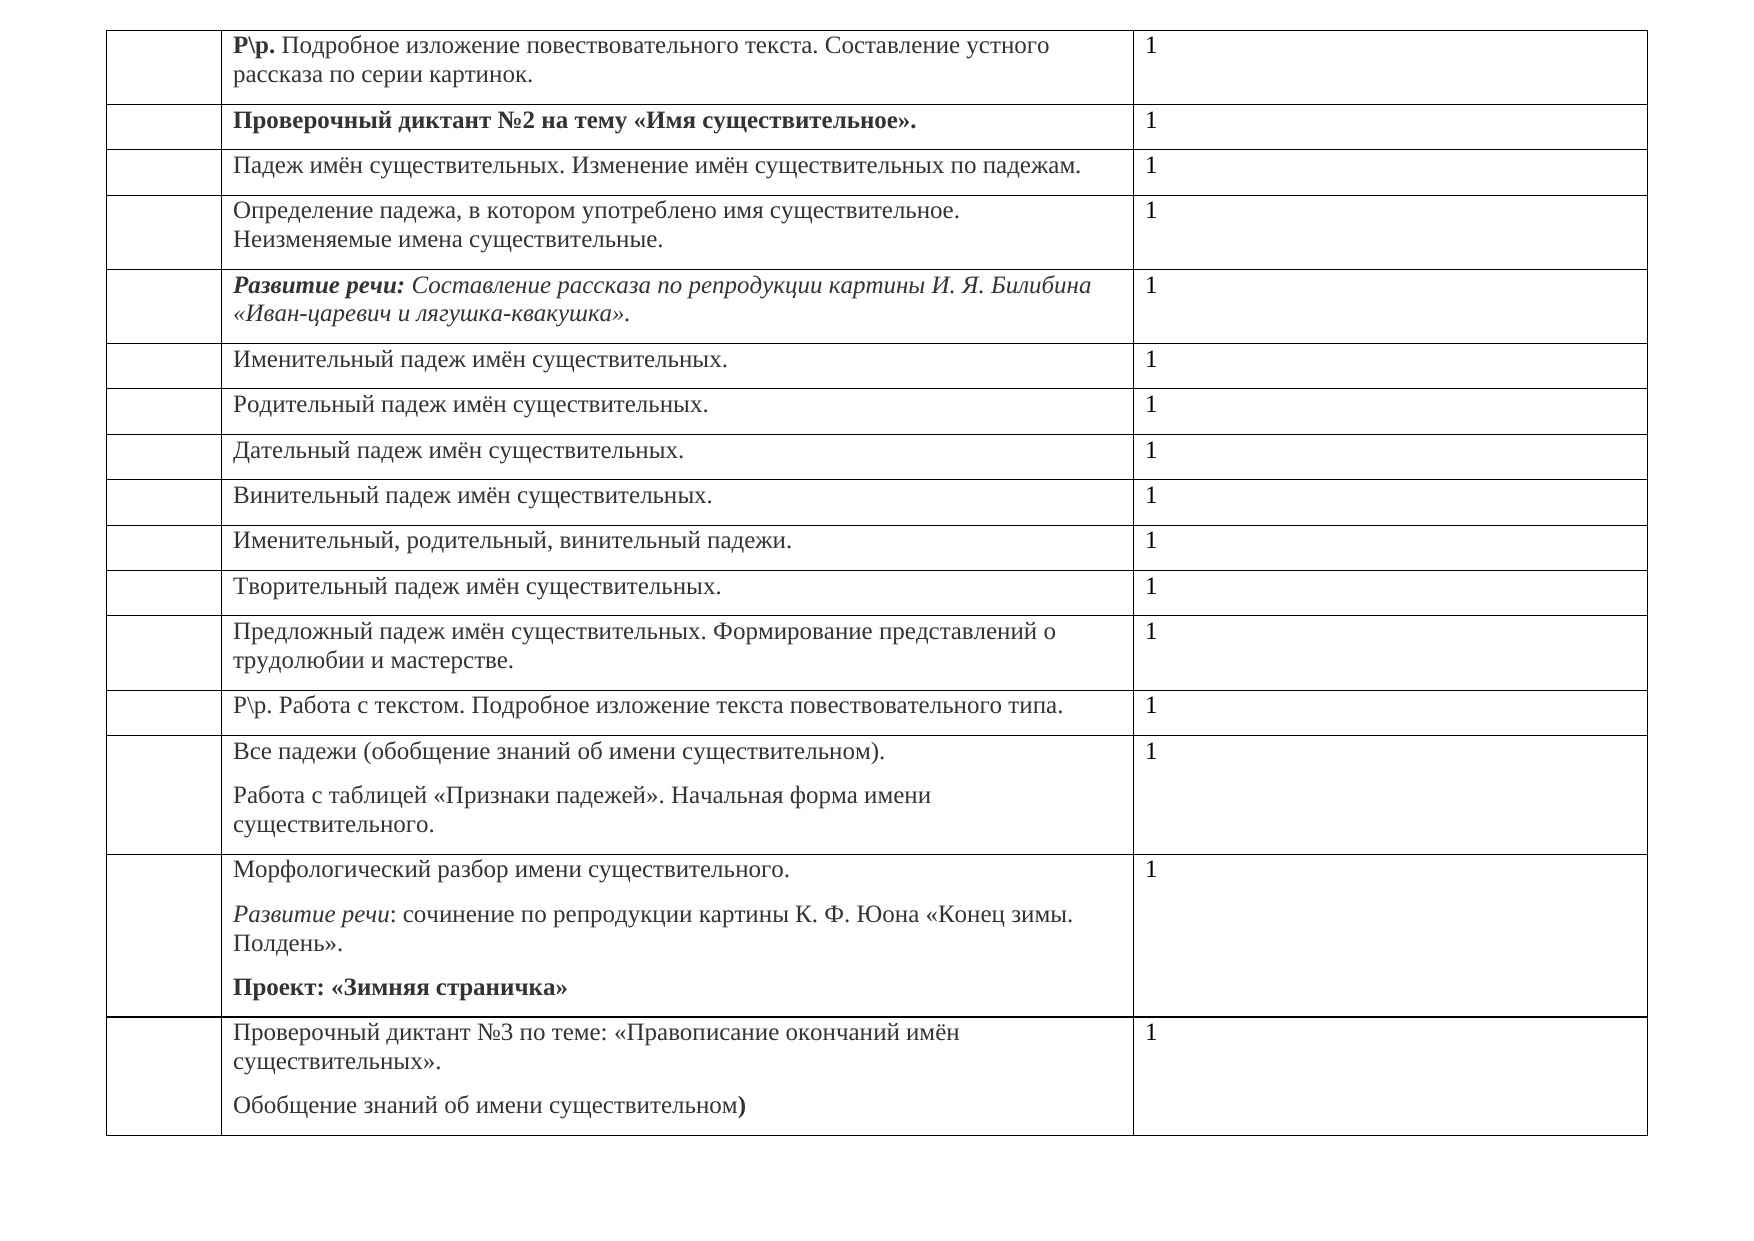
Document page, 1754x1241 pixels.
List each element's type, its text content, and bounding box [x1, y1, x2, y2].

table_cell 1 [1134, 344, 1647, 388]
table_cell [107, 31, 221, 104]
table_cell 1 [1134, 855, 1647, 1016]
table_cell 1 [1134, 571, 1647, 615]
table_cell [107, 105, 221, 149]
table_cell [107, 435, 221, 479]
table_cell [107, 526, 221, 570]
table_cell Родительный падеж имён существительных. [222, 389, 1133, 434]
table_cell Развитие речи: Составление рассказа по репродукции картины И. Я. Билибина «Иван-царевич и лягушка-квакушка». [222, 270, 1133, 343]
table_cell 1 [1134, 1018, 1647, 1135]
table_cell [107, 855, 221, 1016]
table_cell 1 [1134, 270, 1647, 343]
table_cell Предложный падеж имён существительных. Формирование представлений о трудолюбии и мастерстве. [222, 616, 1133, 689]
table_cell [107, 389, 221, 434]
table_cell 1 [1134, 389, 1647, 434]
table_cell 1 [1134, 480, 1647, 524]
table_cell Творительный падеж имён существительных. [222, 571, 1133, 615]
table_cell Определение падежа, в котором употреблено имя существительное. Неизменяемые имена существительные. [222, 196, 1133, 269]
table_cell 1 [1134, 736, 1647, 853]
table_cell [107, 616, 221, 689]
table_cell 1 [1134, 105, 1647, 149]
table_cell Винительный падеж имён существительных. [222, 480, 1133, 524]
table_cell Падеж имён существительных. Изменение имён существительных по падежам. [222, 150, 1133, 194]
table_cell [107, 736, 221, 853]
table_cell [107, 691, 221, 735]
table_cell [107, 344, 221, 388]
table_cell 1 [1134, 526, 1647, 570]
table_cell Р\р. Подробное изложение повествовательного текста. Составление устного рассказа по серии картинок. [222, 31, 1133, 104]
table_cell Проверочный диктант №2 на тему «Имя существительное». [222, 105, 1133, 149]
table_cell Именительный падеж имён существительных. [222, 344, 1133, 388]
table_cell Именительный, родительный, винительный падежи. [222, 526, 1133, 570]
table_cell 1 [1134, 150, 1647, 194]
table_cell Дательный падеж имён существительных. [222, 435, 1133, 479]
table_cell Р\р. Работа с текстом. Подробное изложение текста повествовательного типа. [222, 691, 1133, 735]
table_cell [107, 571, 221, 615]
table_cell 1 [1134, 31, 1647, 104]
table_cell 1 [1134, 196, 1647, 269]
table_cell 1 [1134, 691, 1647, 735]
table_cell Проверочный диктант №3 по теме: «Правописание окончаний имён существительных». Обобщение знаний об имени существительном) [222, 1018, 1133, 1135]
table_cell 1 [1134, 435, 1647, 479]
table_cell [107, 270, 221, 343]
table_cell 1 [1134, 616, 1647, 689]
table_cell [107, 150, 221, 194]
table_cell [107, 1018, 221, 1135]
table_cell Все падежи (обобщение знаний об имени существительном). Работа с таблицей «Признаки падежей». Начальная форма имени существительного. [222, 736, 1133, 853]
table_cell [107, 196, 221, 269]
table_cell [107, 480, 221, 524]
table_cell Морфологический разбор имени существительного. Развитие речи: сочинение по репродукции картины К. Ф. Юона «Конец зимы. Полдень». Проект: «Зимняя страничка» [222, 855, 1133, 1016]
